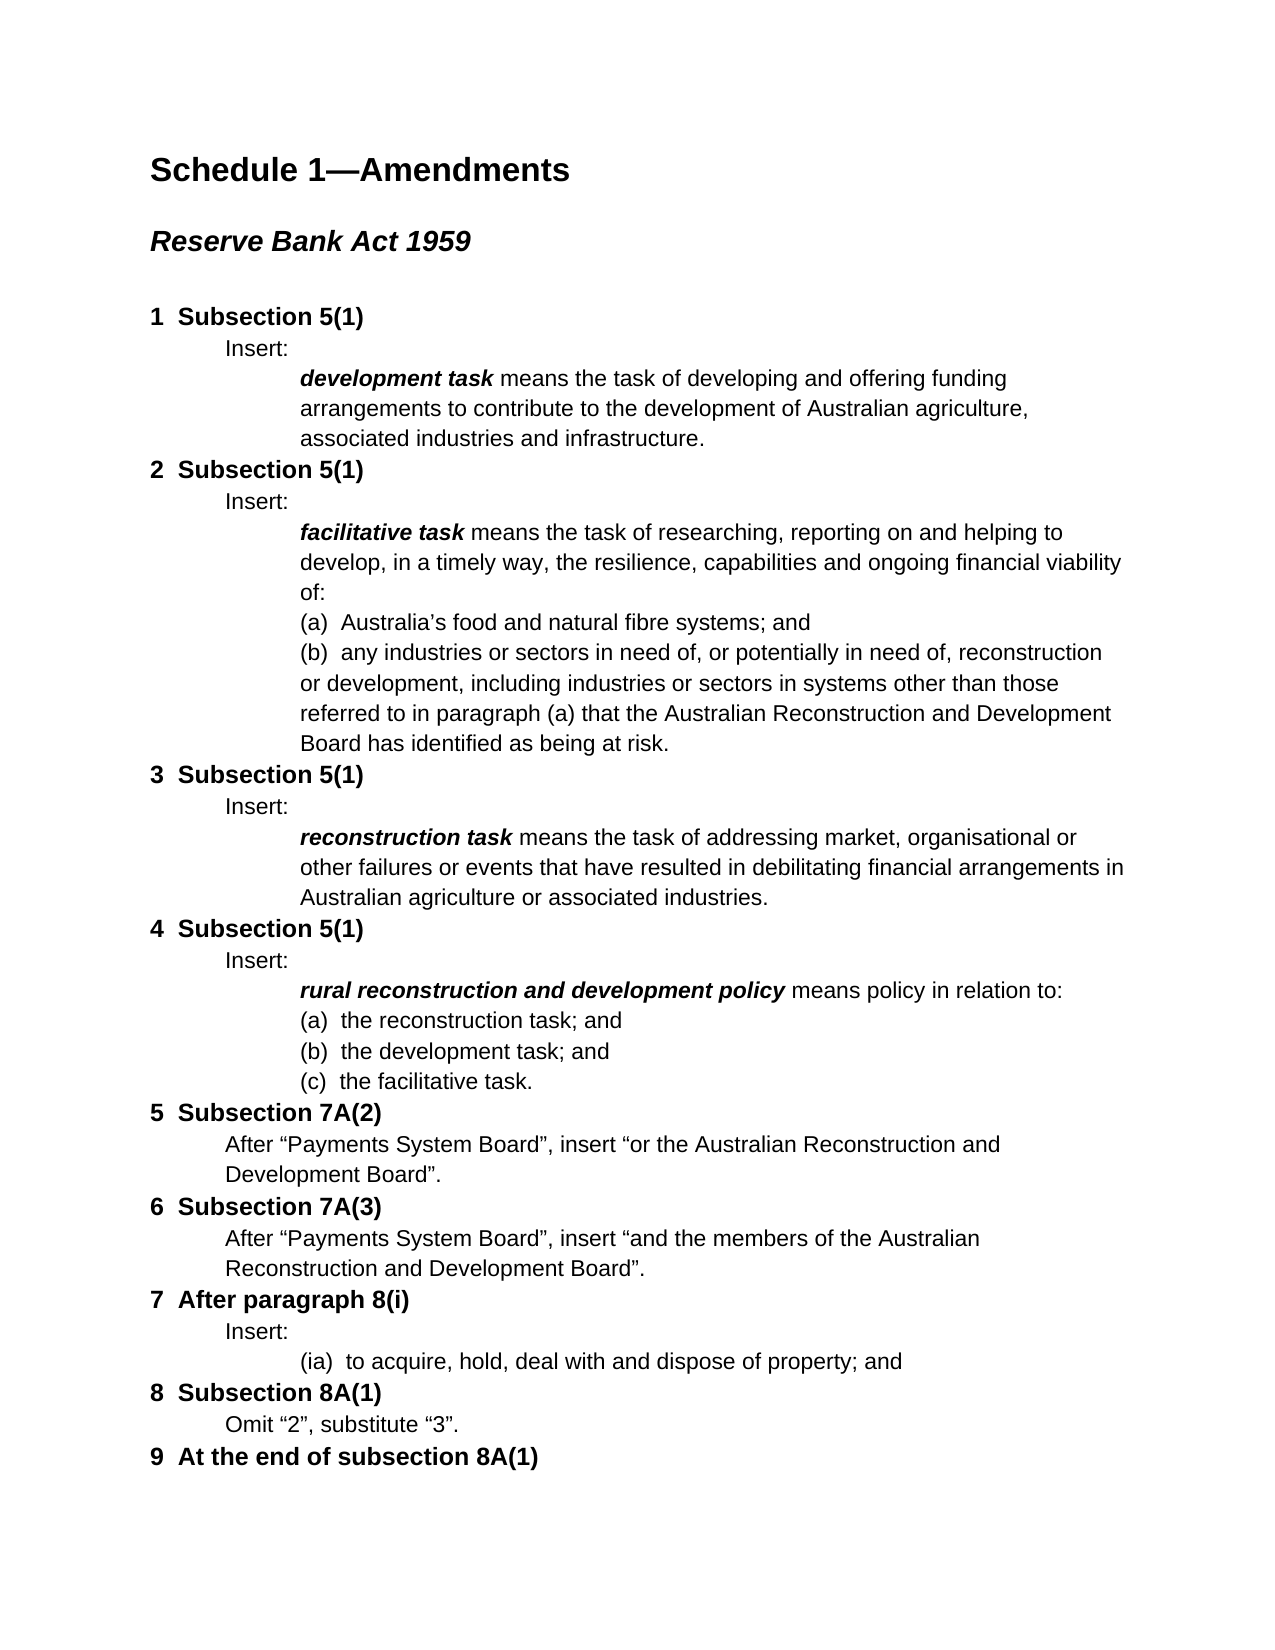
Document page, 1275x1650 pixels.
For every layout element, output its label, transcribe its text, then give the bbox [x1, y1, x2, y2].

text 6 Subsection 7A(3) [150, 1192, 1125, 1220]
text 8 Subsection 8A(1) [150, 1378, 1125, 1407]
text 7 After paragraph 8(i) [150, 1285, 1125, 1314]
text Insert: [150, 334, 1125, 361]
text development task means the task of developing and offering funding arrangements to contribute to the development of Australian agriculture, associated industries and infrastructure. [300, 365, 1125, 451]
text Schedule 1—Amendments [150, 150, 1125, 188]
text Insert: [150, 947, 1125, 973]
text Insert: [150, 1318, 1125, 1344]
text reconstruction task means the task of addressing market, organisational or other failures or events that have resulted in debilitating financial arrangements in Australian agriculture or associated industries. [300, 823, 1125, 910]
text 9 At the end of subsection 8A(1) [150, 1442, 1125, 1470]
text After “Payments System Board”, insert “or the Australian Reconstruction and Development Board”. [225, 1131, 1125, 1188]
text (b) any industries or sectors in need of, or potentially in need of, reconstruction or development, including industries or sectors in systems other than those referred to in paragraph (a) that the Australian Reconstruction and Development Board has identified as being at risk. [300, 639, 1125, 756]
text Omit “2”, substitute “3”. [150, 1411, 1125, 1438]
text After “Payments System Board”, insert “and the members of the Australian Reconstruction and Development Board”. [225, 1224, 1125, 1281]
text facilitative task means the task of researching, reporting on and helping to develop, in a timely way, the resilience, capabilities and ongoing financial viability of: [300, 518, 1125, 605]
text 4 Subsection 5(1) [150, 914, 1125, 943]
text (ia) to acquire, hold, deal with and dispose of property; and [150, 1348, 1125, 1374]
text (b) the development task; and [150, 1038, 1125, 1064]
text (a) Australia’s food and natural fibre systems; and [150, 609, 1125, 636]
text 2 Subsection 5(1) [150, 455, 1125, 484]
text 3 Subsection 5(1) [150, 760, 1125, 789]
text Insert: [150, 793, 1125, 819]
text 5 Subsection 7A(2) [150, 1098, 1125, 1127]
text (c) the facilitative task. [150, 1068, 1125, 1094]
text 1 Subsection 5(1) [150, 301, 1125, 330]
text Insert: [150, 488, 1125, 515]
text rural reconstruction and development policy means policy in relation to: [225, 977, 1125, 1004]
text (a) the reconstruction task; and [150, 1007, 1125, 1034]
text Reserve Bank Act 1959 [150, 224, 1125, 258]
